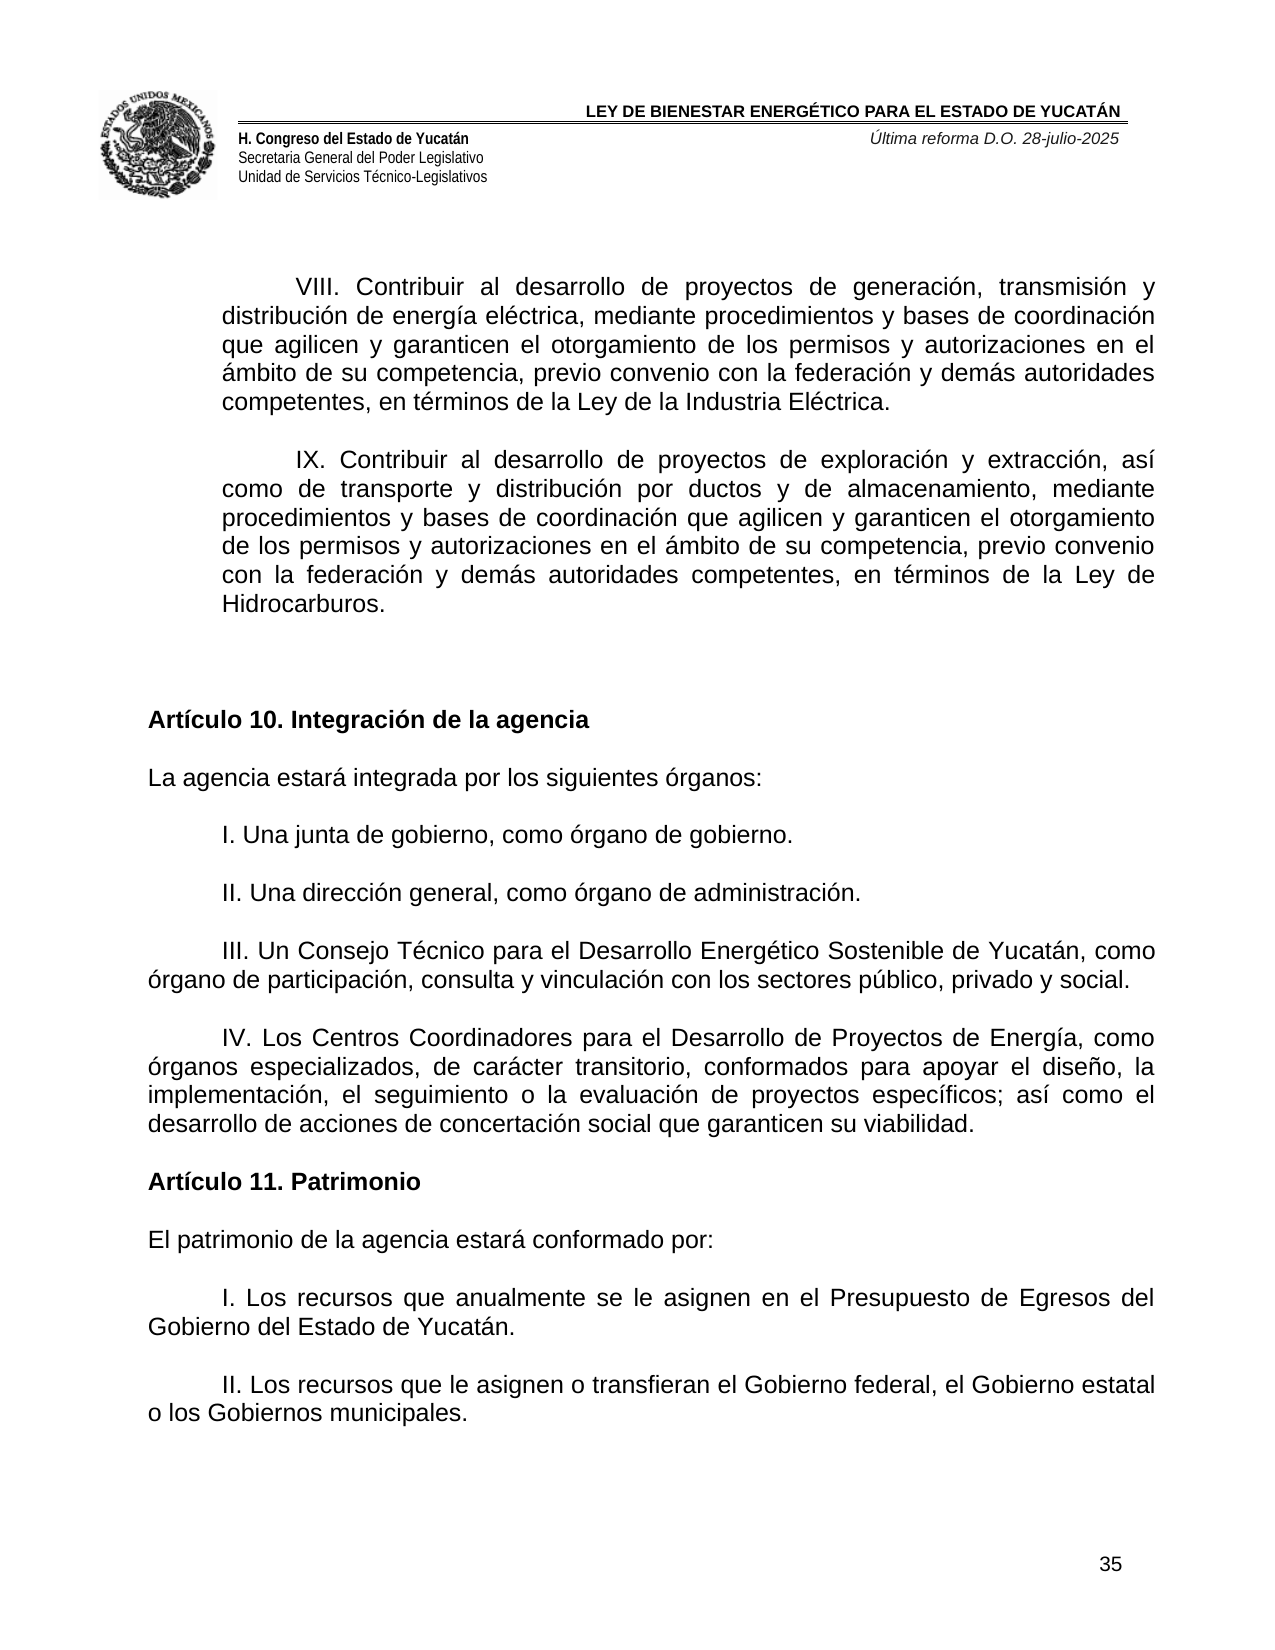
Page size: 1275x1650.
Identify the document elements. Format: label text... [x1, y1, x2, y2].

text II. Los recursos que le asignen o transfieran el Gobierno federal, el Gobierno estatal o los Gobiernos municipales. [148, 1370, 1157, 1427]
text III. Un Consejo Técnico para el Desarrollo Energético Sostenible de Yucatán, como órgano de participación, consulta y vinculación con los sectores público, privado y social. [148, 936, 1157, 994]
text IX. Contribuir al desarrollo de proyectos de exploración y extracción, así como de transporte y distribución por ductos y de almacenamiento, mediante procedimientos y bases de coordinación que agilicen y garanticen el otorgamiento de los permisos y autorizaciones en el ámbito de su competencia, previo convenio con la federación y demás autoridades competentes, en términos de la Ley de Hidrocarburos. [222, 445, 1157, 618]
text I. Una junta de gobierno, como órgano de gobierno. [148, 821, 1157, 849]
text Artículo 11. Patrimonio [148, 1167, 1157, 1196]
text I. Los recursos que anualmente se le asignen en el Presupuesto de Egresos del Gobierno del Estado de Yucatán. [148, 1283, 1157, 1341]
text Artículo 10. Integración de la agencia [148, 705, 1157, 733]
text II. Una dirección general, como órgano de administración. [148, 878, 1157, 907]
text La agencia estará integrada por los siguientes órganos: [148, 763, 1157, 791]
text VIII. Contribuir al desarrollo de proyectos de generación, transmisión y distribución de energía eléctrica, mediante procedimientos y bases de coordinación que agilicen y garanticen el otorgamiento de los permisos y autorizaciones en el ámbito de su competencia, previo convenio con la federación y demás autoridades competentes, en términos de la Ley de la Industria Eléctrica. [222, 272, 1157, 416]
text IV. Los Centros Coordinadores para el Desarrollo de Proyectos de Energía, como órganos especializados, de carácter transitorio, conformados para apoyar el diseño, la implementación, el seguimiento o la evaluación de proyectos específicos; así como el desarrollo de acciones de concertación social que garanticen su viabilidad. [148, 1023, 1157, 1138]
text El patrimonio de la agencia estará conformado por: [148, 1225, 1157, 1254]
